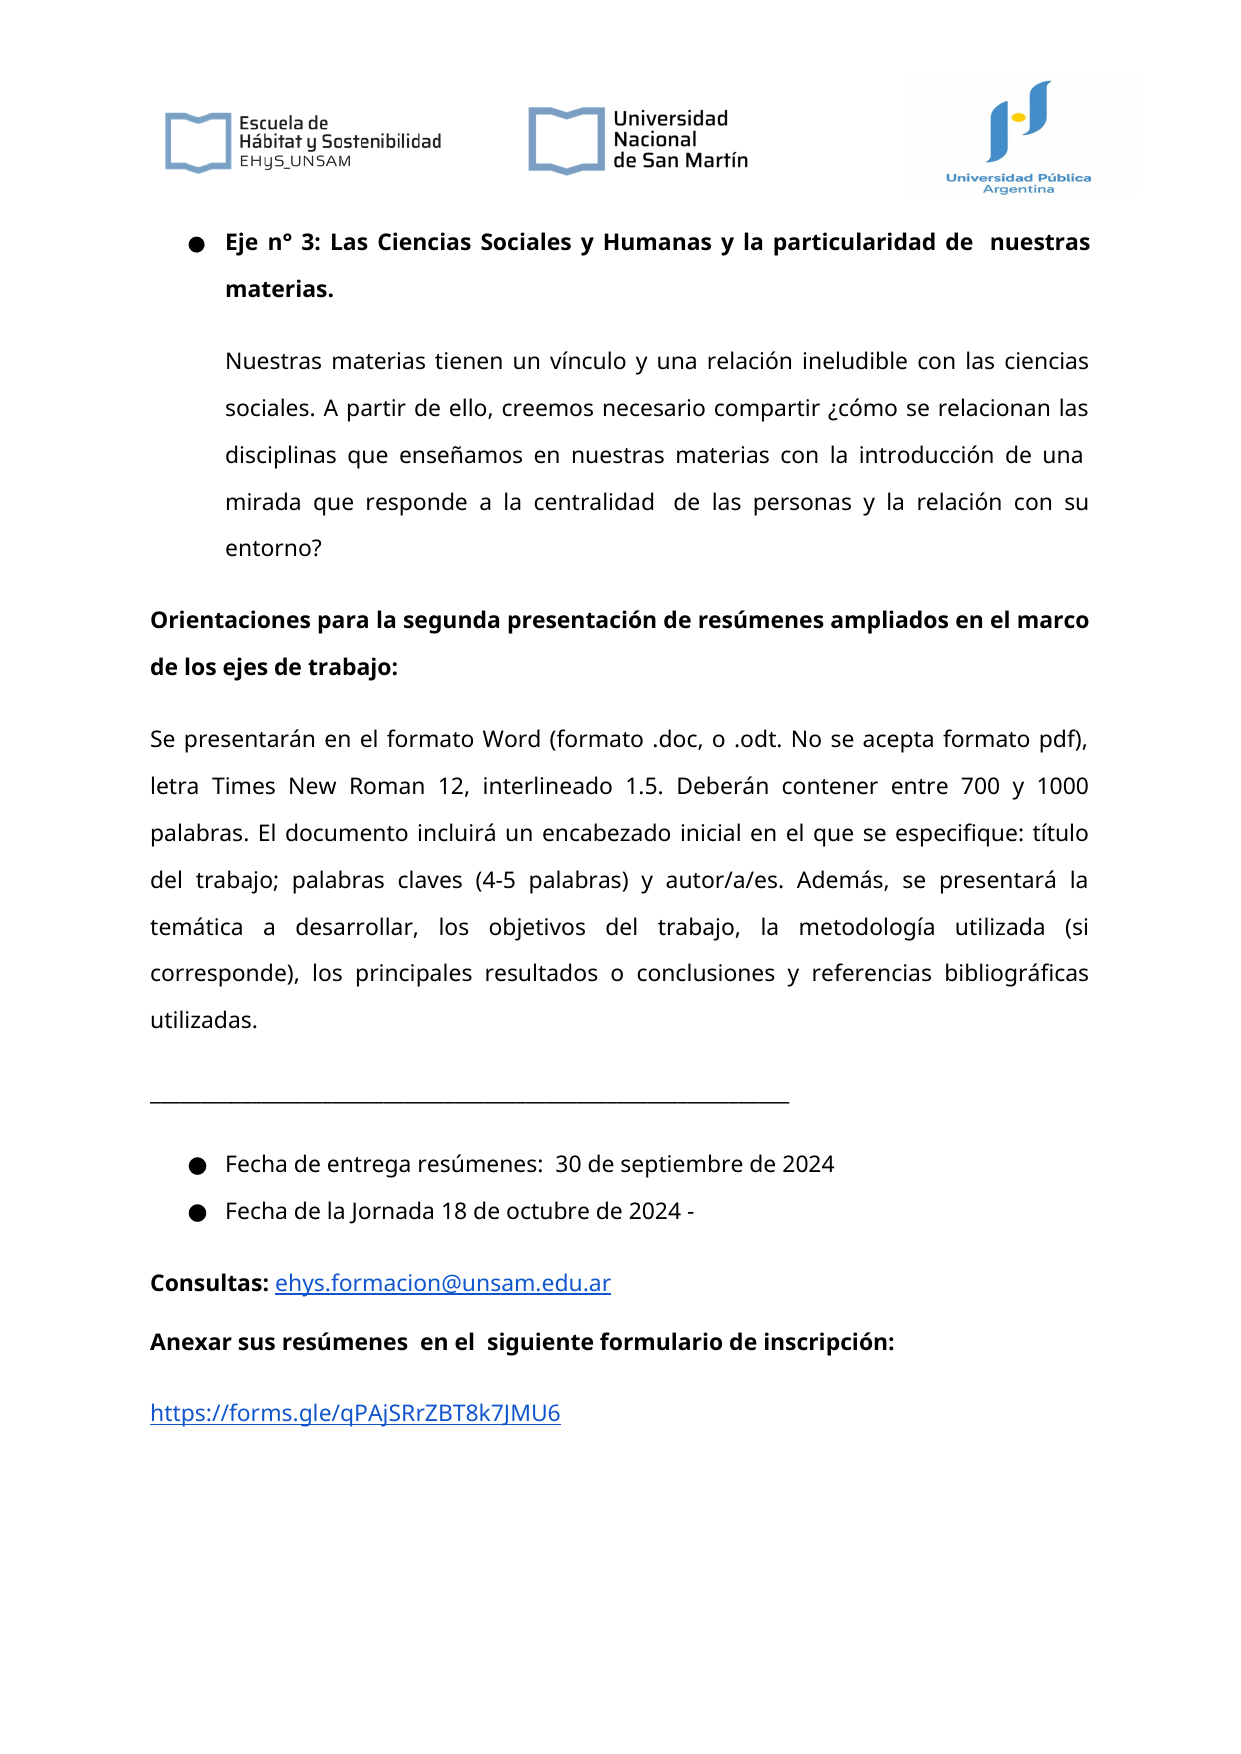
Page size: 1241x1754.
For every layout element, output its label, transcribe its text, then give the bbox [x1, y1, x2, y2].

text Anexar sus resúmenes en el siguiente formulario de inscripción: [150, 1325, 1090, 1357]
text https://forms.gle/qPAjSRrZBT8k7JMU6 [150, 1397, 1090, 1428]
text Se presentarán en el formato Word (formato .doc, o .odt. No se acepta formato pdf), letra Times New Roman 12, interlineado 1.5. Deberán contener entre 700 y 1000 palabras. El documento incluirá un encabezado inicial en el que se especifique: título del trabajo; palabras claves (4-5 palabras) y autor/a/es. Además, se presentará la temática a desarrollar, los objetivos del trabajo, la metodología utilizada (si corresponde), los principales resultados o conclusiones y referencias bibliográficas utilizadas. [150, 723, 1090, 1035]
list Fecha de la Jornada 18 de octubre de 2024 - [187, 1195, 1090, 1226]
picture [521, 66, 755, 219]
list Eje n° 3: Las Ciencias Sociales y Humanas y la particularidad de nuestras materias. [187, 226, 1090, 304]
list Fecha de entrega resúmenes: 30 de septiembre de 2024 [187, 1148, 1090, 1179]
text Nuestras materias tienen un vínculo y una relación ineludible con las ciencias sociales. A partir de ello, creemos necesario compartir ¿cómo se relacionan las disciplinas que enseñamos en nuestras materias con la introducción de una mirada que responde a la centralidad de las personas y la relación con su entorno? [225, 345, 1090, 563]
text Consultas: ehys.formacion@unsam.edu.ar [150, 1267, 1090, 1298]
picture [904, 73, 1138, 196]
picture [150, 101, 457, 186]
text _______________________________________________________________ [150, 1076, 1090, 1107]
text Orientaciones para la segunda presentación de resúmenes ampliados en el marco de los ejes de trabajo: [150, 604, 1090, 682]
